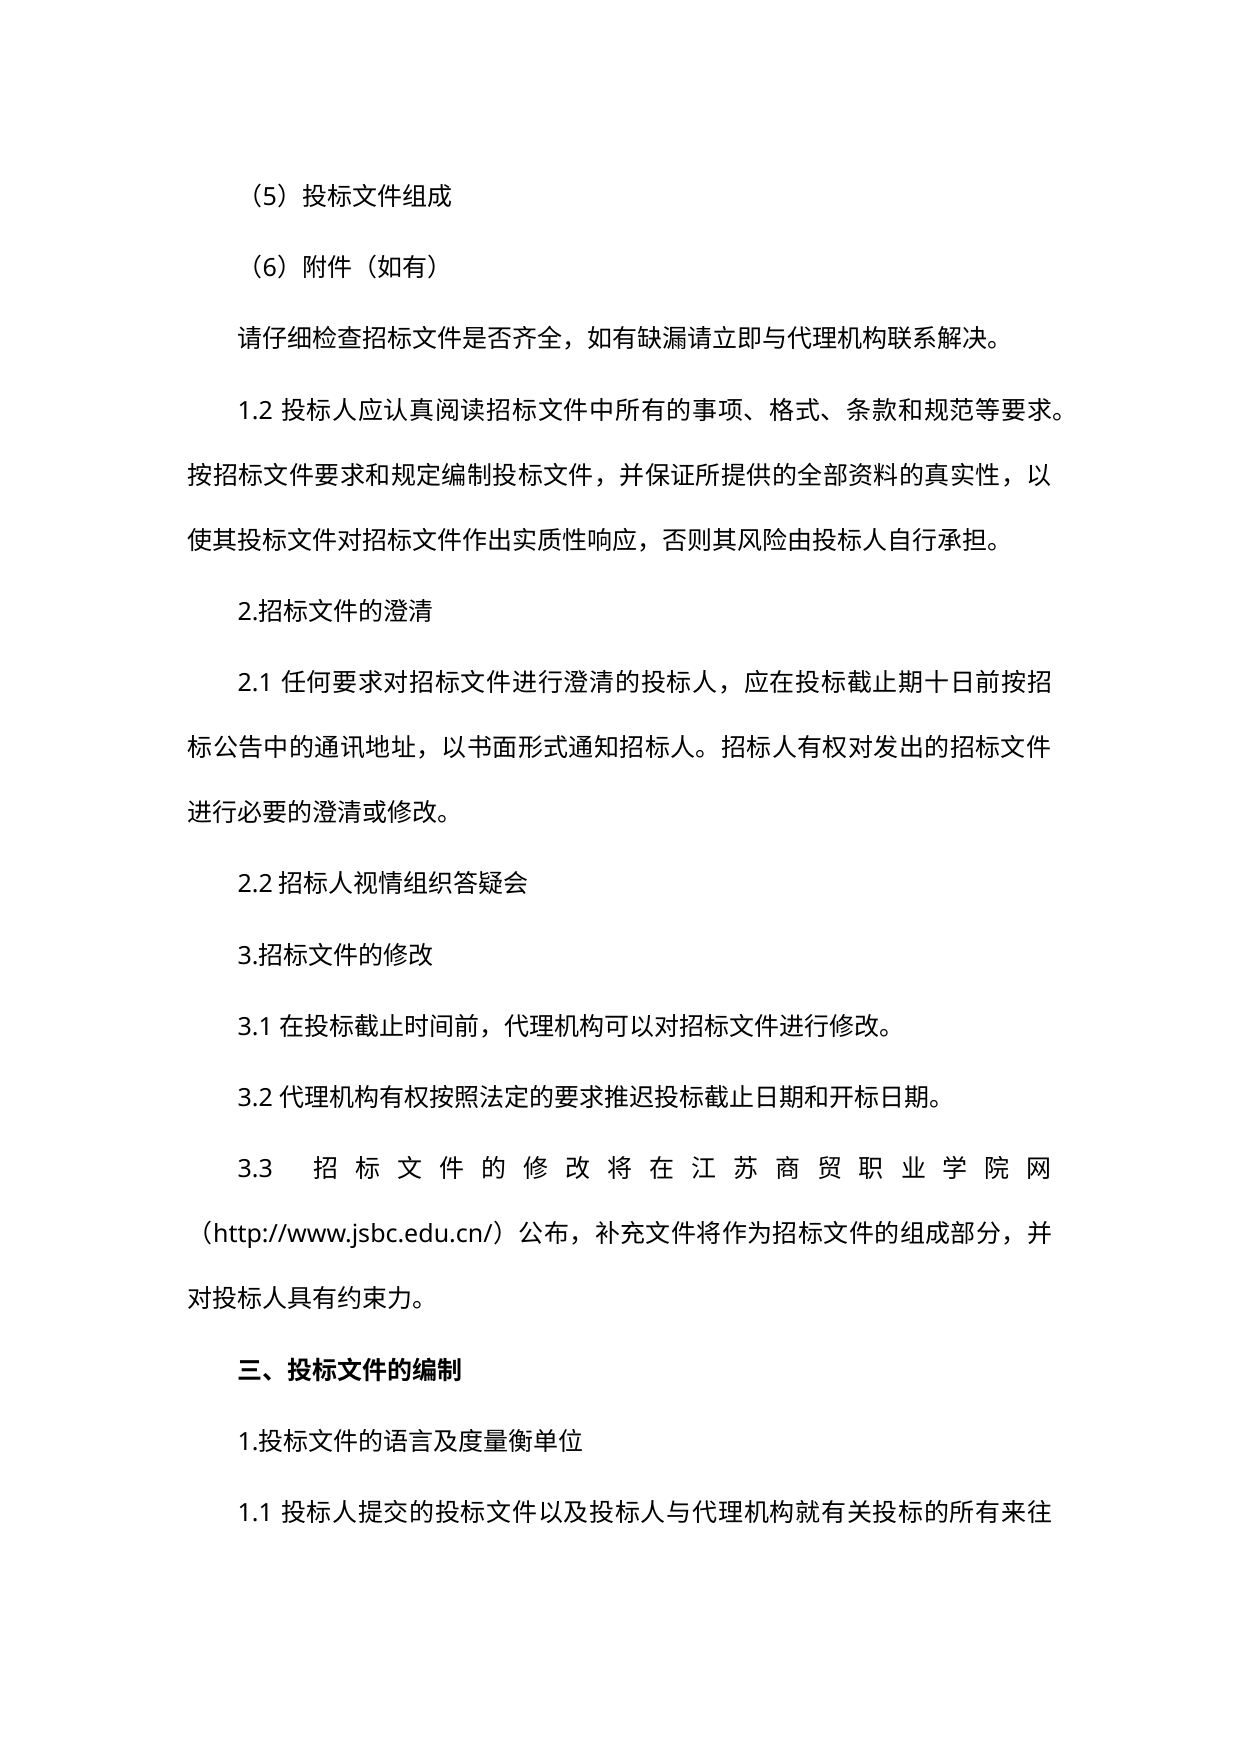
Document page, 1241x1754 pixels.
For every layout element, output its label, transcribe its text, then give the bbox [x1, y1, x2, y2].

text （5）投标文件组成 [187, 162, 1053, 227]
text 2.招标文件的澄清 [187, 577, 1053, 642]
text 3.2 代理机构有权按照法定的要求推迟投标截止日期和开标日期。 [187, 1063, 1053, 1128]
text （6）附件（如有） [187, 233, 1053, 298]
text 1.投标文件的语言及度量衡单位 [187, 1407, 1053, 1472]
text 请仔细检查招标文件是否齐全，如有缺漏请立即与代理机构联系解决。 [187, 304, 1053, 369]
text 2.1 任何要求对招标文件进行澄清的投标人，应在投标截止期十日前按招标公告中的通讯地址，以书面形式通知招标人。招标人有权对发出的招标文件进行必要的澄清或修改。 [187, 648, 1053, 843]
text 3.3 招标文件的修改将在江苏商贸职业学院网（http://www.jsbc.edu.cn/）公布，补充文件将作为招标文件的组成部分，并对投标人具有约束力。 [187, 1134, 1053, 1329]
text 3.招标文件的修改 [187, 921, 1053, 986]
text 三、投标文件的编制 [187, 1336, 1053, 1401]
text 1.2 投标人应认真阅读招标文件中所有的事项、格式、条款和规范等要求。按招标文件要求和规定编制投标文件，并保证所提供的全部资料的真实性，以使其投标文件对招标文件作出实质性响应，否则其风险由投标人自行承担。 [187, 376, 1053, 571]
text 2.2招标人视情组织答疑会 [187, 849, 1053, 914]
text 3.1 在投标截止时间前，代理机构可以对招标文件进行修改。 [187, 992, 1053, 1057]
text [187, 1478, 1053, 1543]
